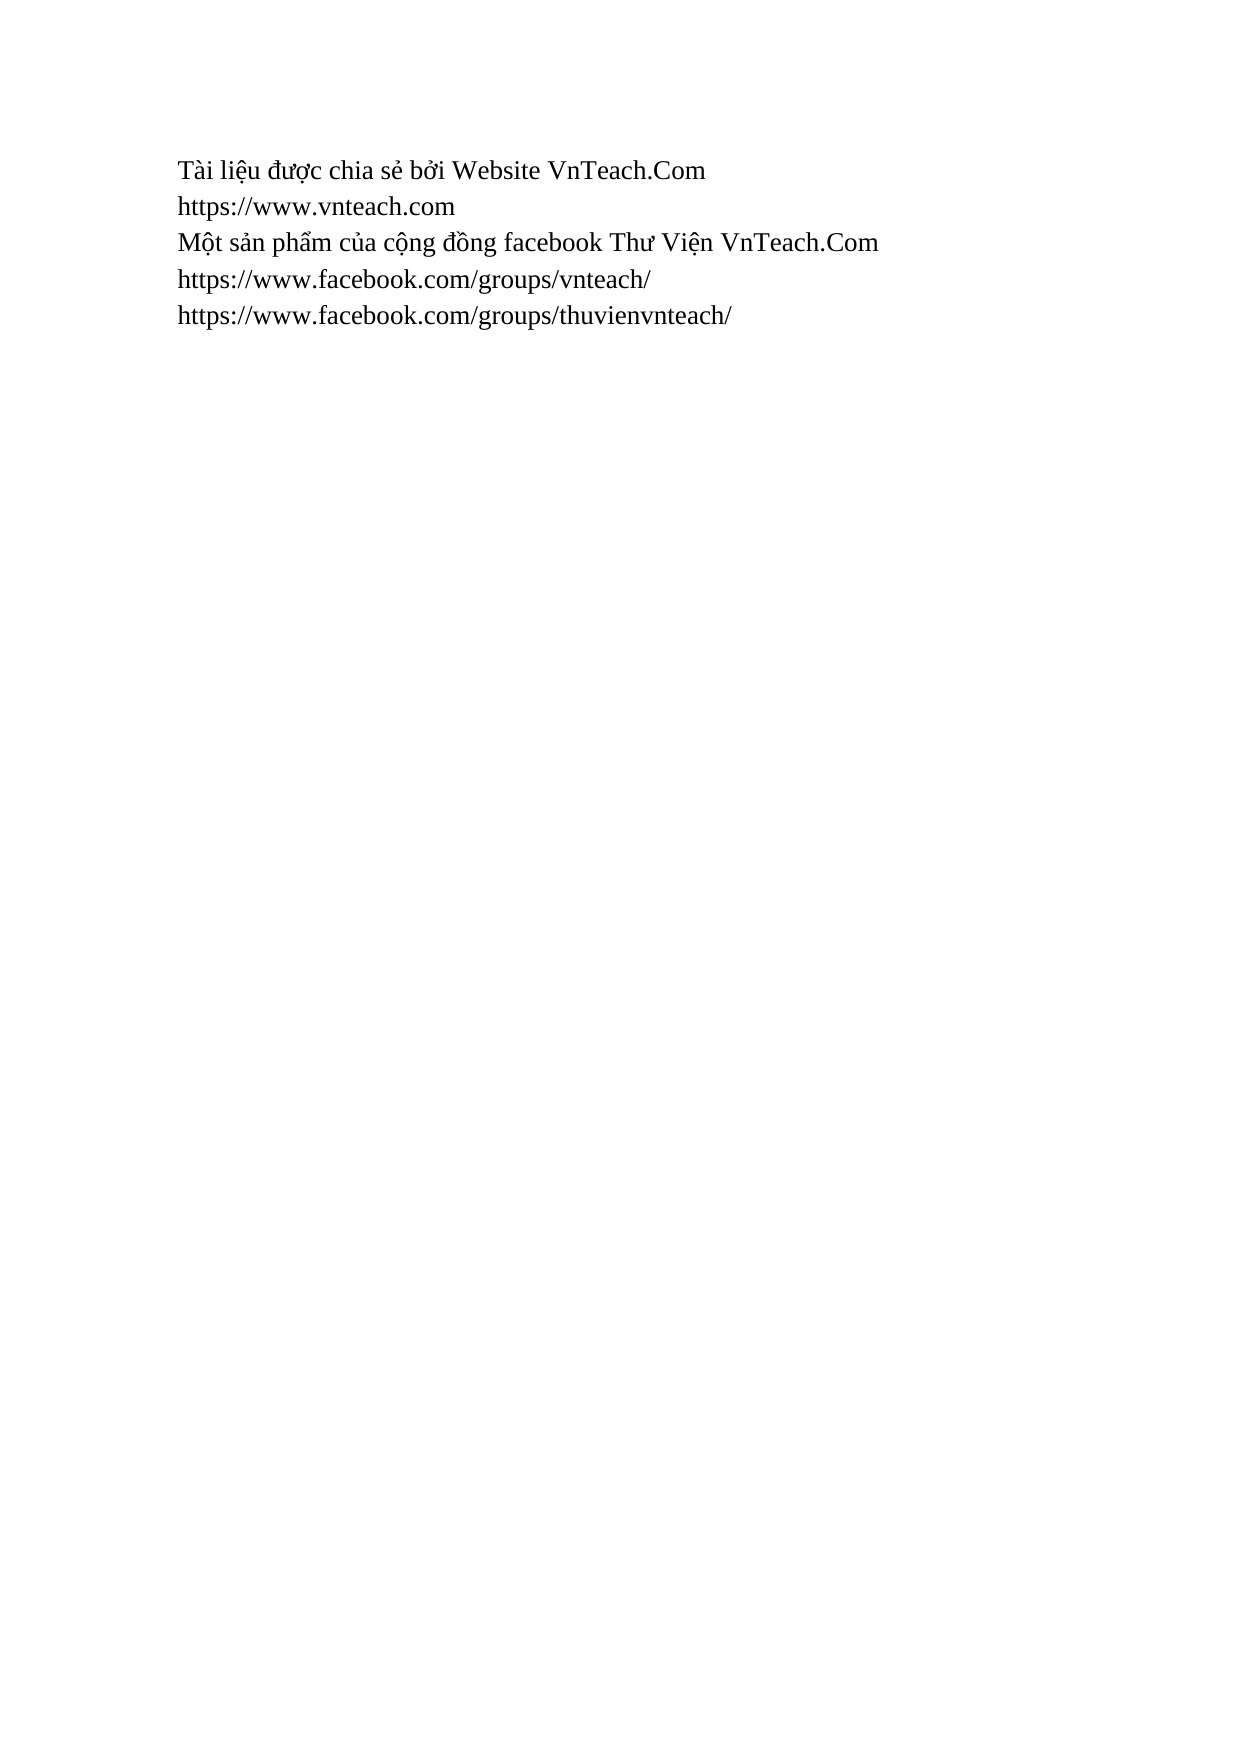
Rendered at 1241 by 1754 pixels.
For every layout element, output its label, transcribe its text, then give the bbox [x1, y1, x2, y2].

text https://www.facebook.com/groups/thuvienvnteach/ [177, 299, 1122, 330]
text Một sản phẩm của cộng đồng facebook Thư Viện VnTeach.Com [177, 227, 1122, 258]
text https://www.facebook.com/groups/vnteach/ [177, 263, 1122, 294]
text Tài liệu được chia sẻ bởi Website VnTeach.Com [177, 154, 1122, 185]
text https://www.vnteach.com [177, 190, 1122, 222]
